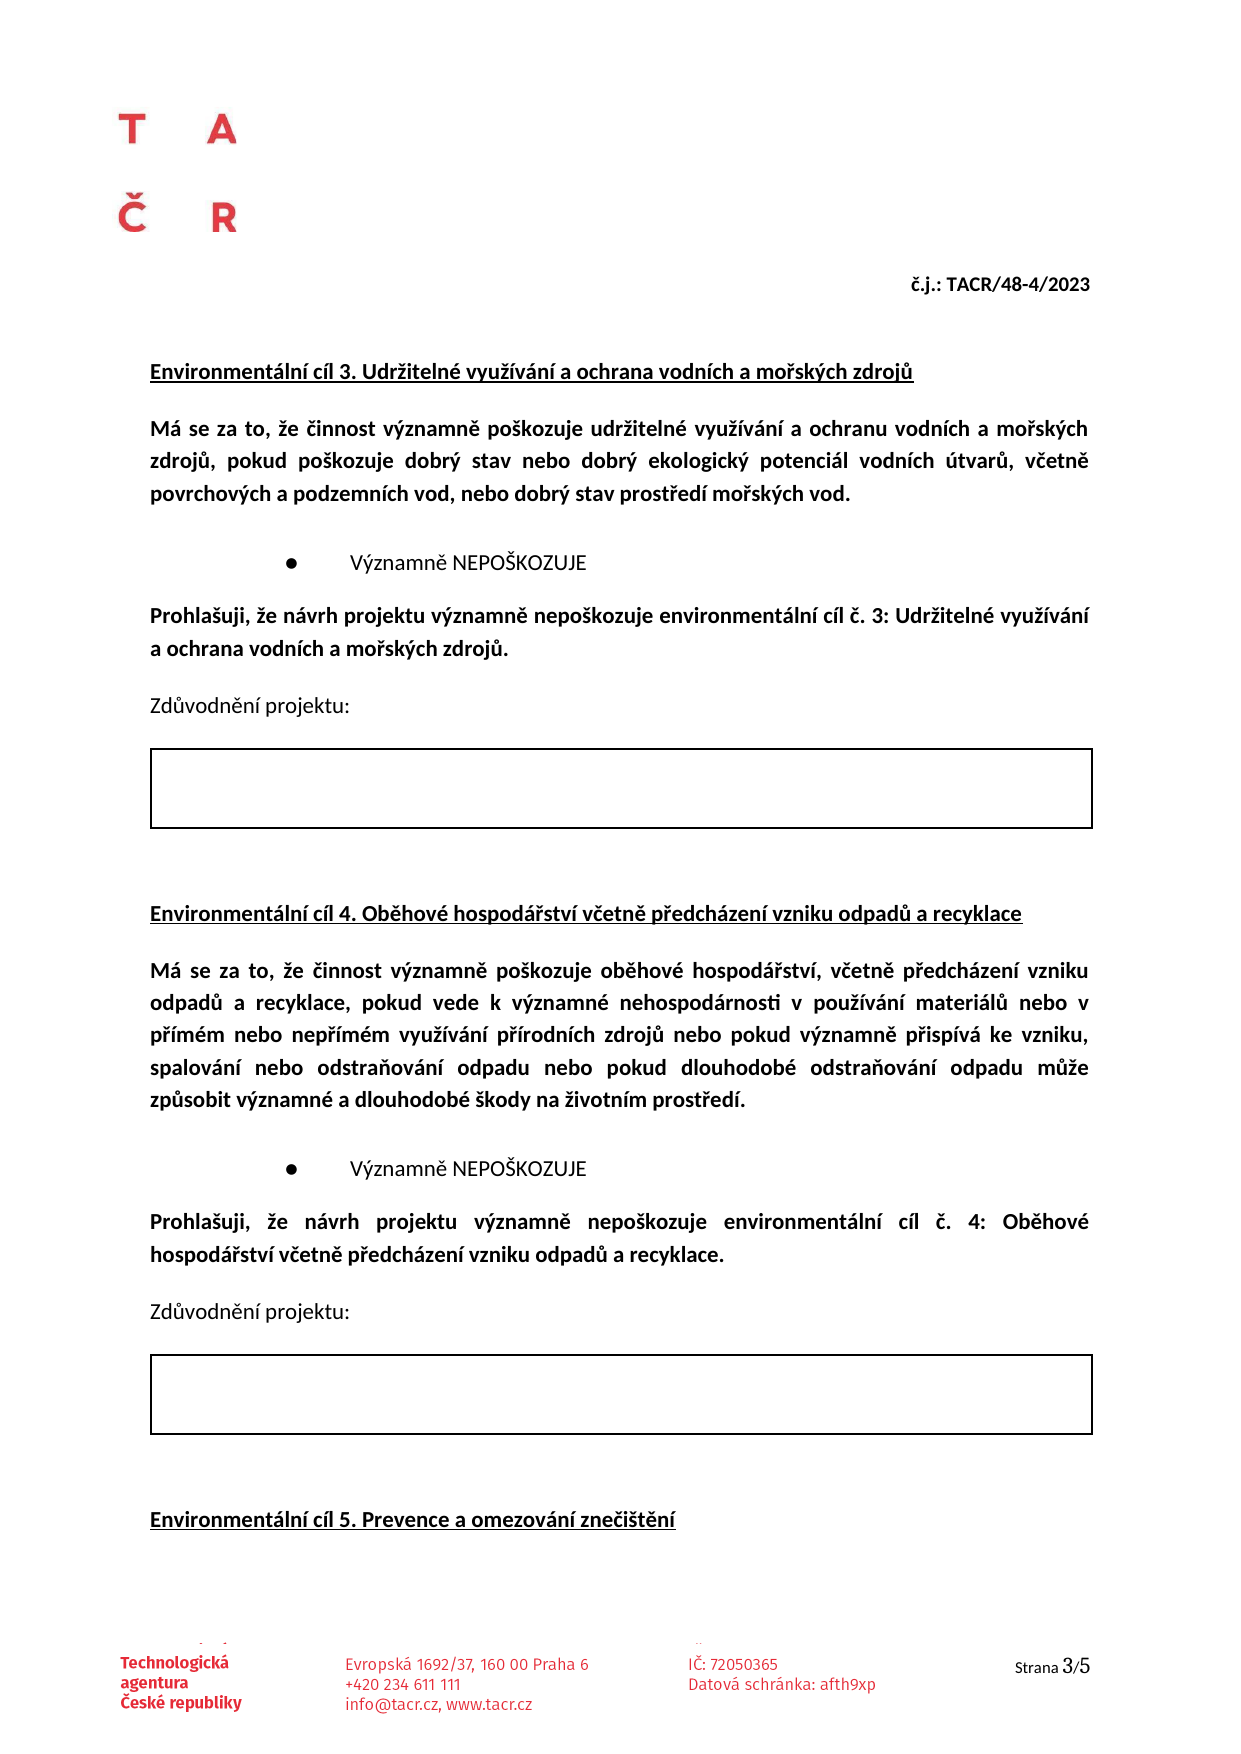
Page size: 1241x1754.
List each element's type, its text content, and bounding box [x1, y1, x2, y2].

table_header [152, 750, 1091, 827]
text Má se za to, že činnost významně poškozuje udržitelné využívání a ochranu vodních a mořských zdrojů, pokud poškozuje dobrý stav nebo dobrý ekologický potenciál vodních útvarů, včetně povrchových a podzemních vod, nebo dobrý stav prostředí mořských vod. [150, 414, 1090, 507]
text Environmentální cíl 3. Udržitelné využívání a ochrana vodních a mořských zdrojů [150, 357, 1090, 385]
picture [2, 1632, 954, 1754]
text Environmentální cíl 4. Oběhové hospodářství včetně předcházení vzniku odpadů a recyklace [150, 899, 1090, 927]
text Zdůvodnění projektu: [150, 1297, 1090, 1325]
table_header [152, 1356, 1091, 1433]
picture [0, 0, 237, 232]
text Prohlašuji, že návrh projektu významně nepoškozuje environmentální cíl č. 3: Udržitelné využívání a ochrana vodních a mořských zdrojů. [150, 602, 1090, 662]
text Environmentální cíl 5. Prevence a omezování znečištění [150, 1505, 1090, 1533]
text Prohlašuji, že návrh projektu významně nepoškozuje environmentální cíl č. 4: Oběhové hospodářství včetně předcházení vzniku odpadů a recyklace. [150, 1207, 1090, 1268]
table_header [238, 538, 339, 587]
table_header Významně NEPOŠKOZUJE [341, 1144, 618, 1193]
text Má se za to, že činnost významně poškozuje oběhové hospodářství, včetně předcházení vzniku odpadů a recyklace, pokud vede k významné nehospodárnosti v používání materiálů nebo v přímém nebo nepřímém využívání přírodních zdrojů nebo pokud významně přispívá ke vzniku, spalování nebo odstraňování odpadu nebo pokud dlouhodobé odstraňování odpadu může způsobit významné a dlouhodobé škody na životním prostředí. [150, 956, 1090, 1113]
table_header [238, 1144, 339, 1193]
text Zdůvodnění projektu: [150, 691, 1090, 719]
table_header Významně NEPOŠKOZUJE [341, 538, 618, 587]
